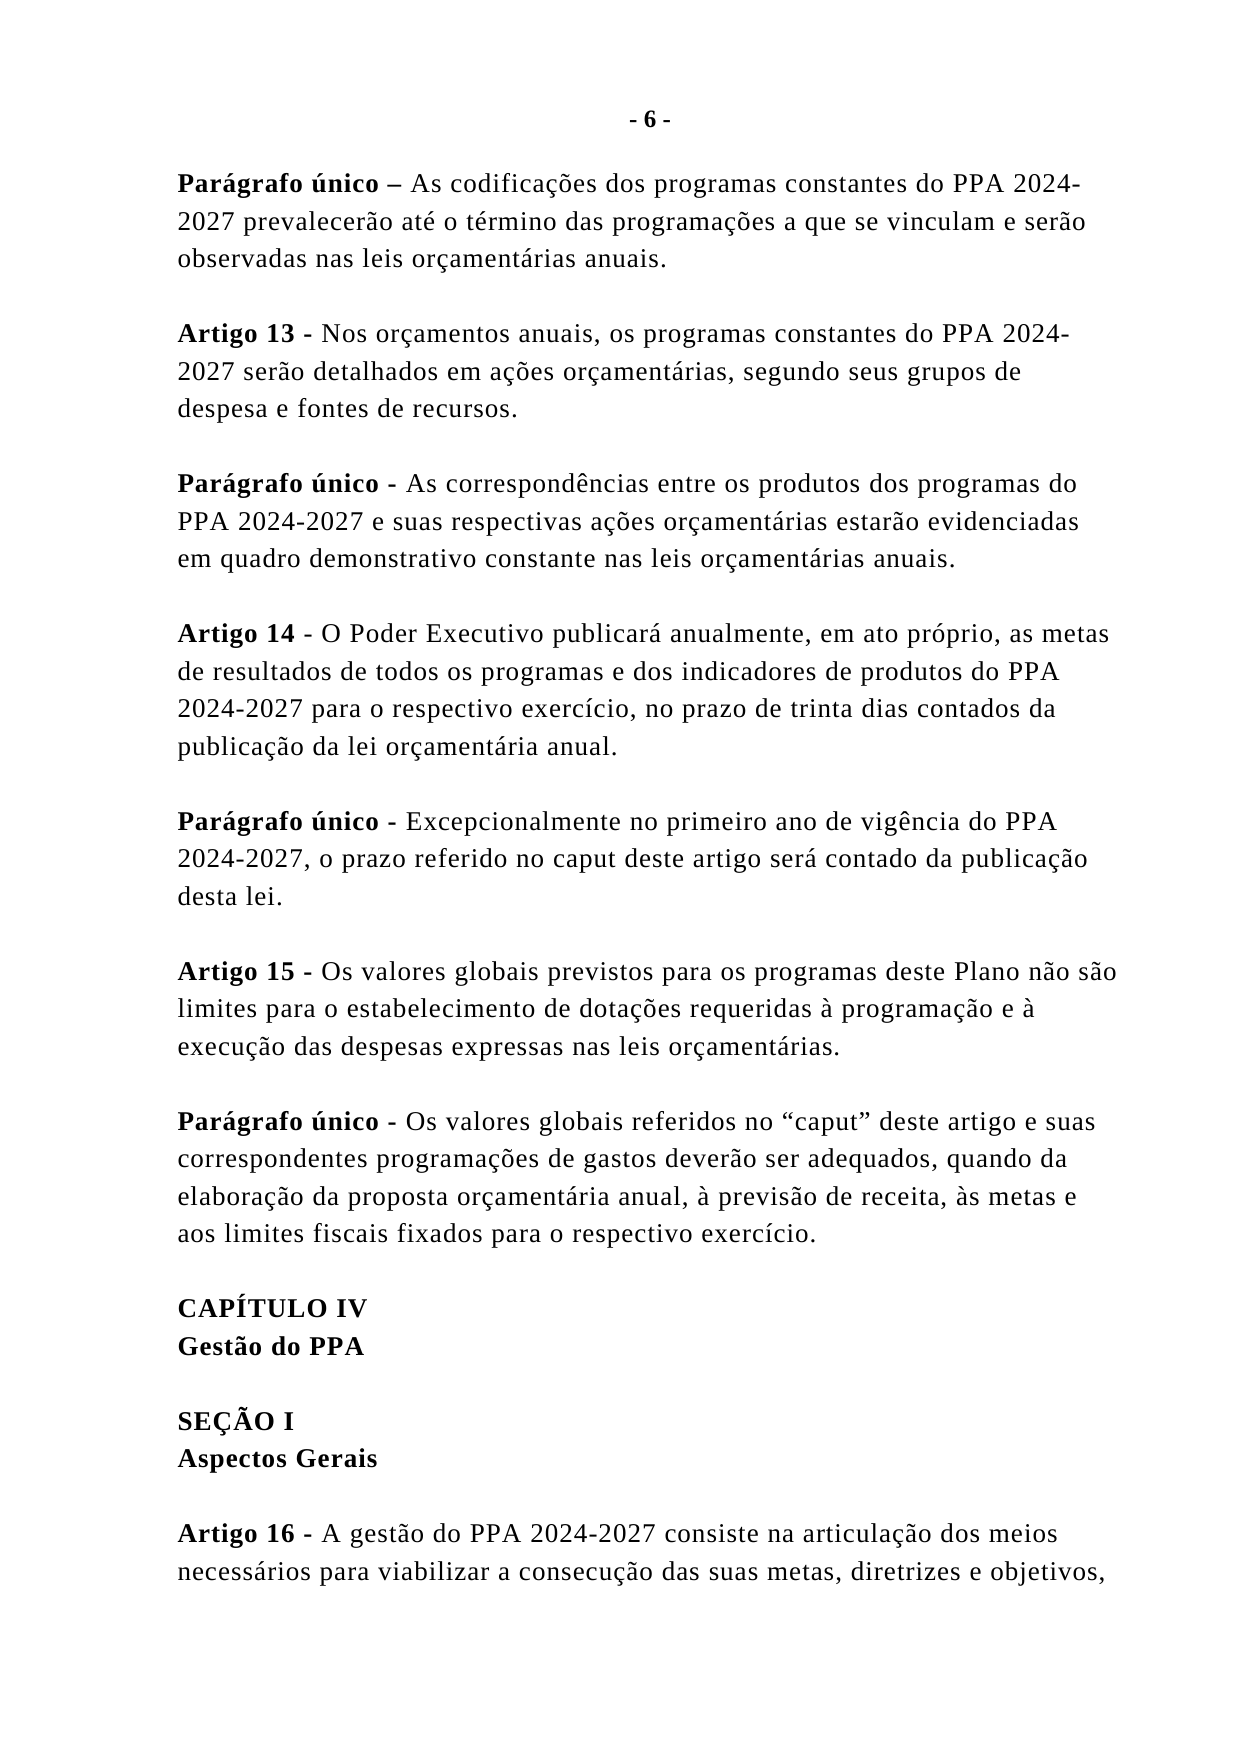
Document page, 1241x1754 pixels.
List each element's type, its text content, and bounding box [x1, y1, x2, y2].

text Parágrafo único - As correspondências entre os produtos dos programas do PPA 2024-2027 e suas respectivas ações orçamentárias estarão evidenciadas em quadro demonstrativo constante nas leis orçamentárias anuais. [177, 461, 1122, 574]
text Artigo 13 - Nos orçamentos anuais, os programas constantes do PPA 2024-2027 serão detalhados em ações orçamentárias, segundo seus grupos de despesa e fontes de recursos. [177, 311, 1122, 424]
text Aspectos Gerais [177, 1436, 1122, 1474]
text Artigo 15 - Os valores globais previstos para os programas deste Plano não são limites para o estabelecimento de dotações requeridas à programação e à execução das despesas expressas nas leis orçamentárias. [177, 949, 1122, 1061]
text SEÇÃO I [177, 1399, 1122, 1436]
text Parágrafo único - Os valores globais referidos no “caput” deste artigo e suas correspondentes programações de gastos deverão ser adequados, quando da elaboração da proposta orçamentária anual, à previsão de receita, às metas e aos limites fiscais fixados para o respectivo exercício. [177, 1099, 1122, 1249]
text Gestão do PPA [177, 1324, 1122, 1361]
text Artigo 14 - O Poder Executivo publicará anualmente, em ato próprio, as metas de resultados de todos os programas e dos indicadores de produtos do PPA 2024-2027 para o respectivo exercício, no prazo de trinta dias contados da publicação da lei orçamentária anual. [177, 611, 1122, 761]
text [177, 1511, 1122, 1586]
text CAPÍTULO IV [177, 1286, 1122, 1324]
text Parágrafo único - Excepcionalmente no primeiro ano de vigência do PPA 2024-2027, o prazo referido no caput deste artigo será contado da publicação desta lei. [177, 799, 1122, 911]
text Parágrafo único – As codificações dos programas constantes do PPA 2024-2027 prevalecerão até o término das programações a que se vinculam e serão observadas nas leis orçamentárias anuais. [177, 161, 1122, 274]
